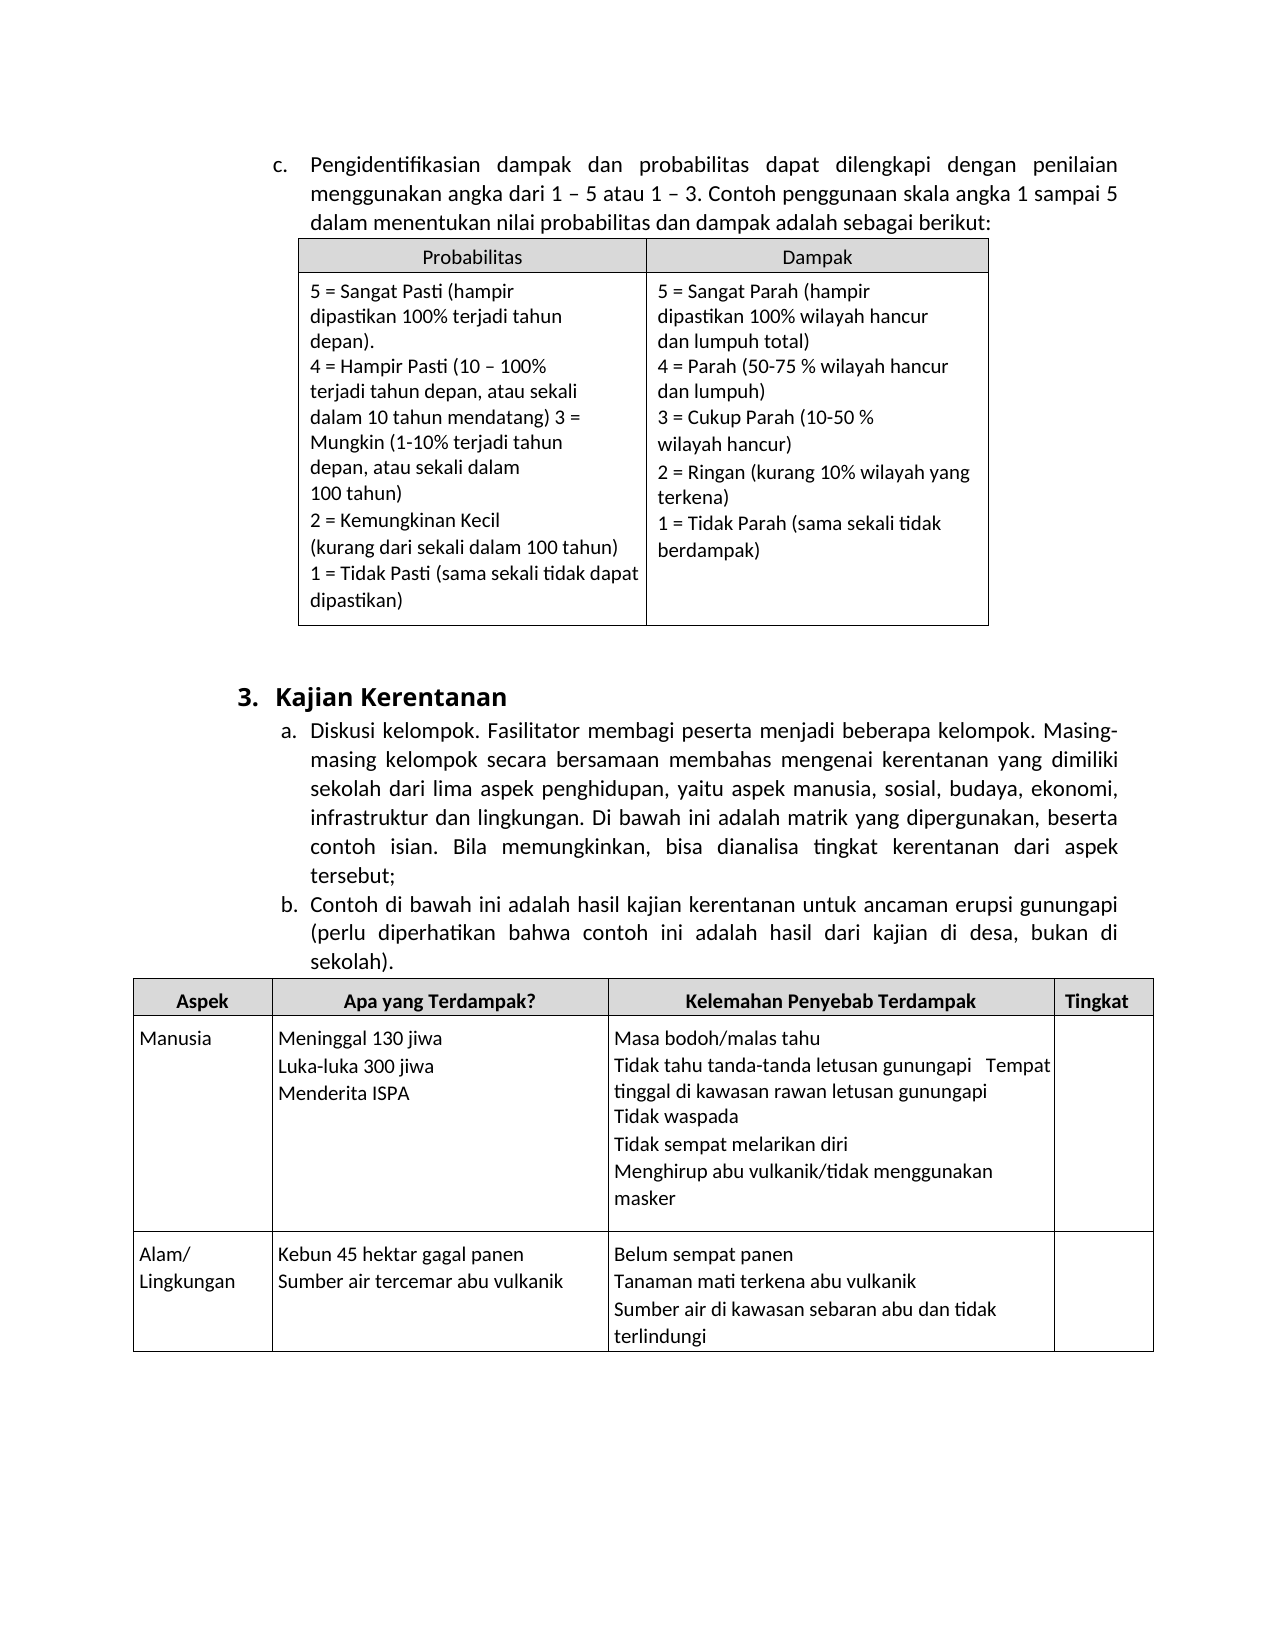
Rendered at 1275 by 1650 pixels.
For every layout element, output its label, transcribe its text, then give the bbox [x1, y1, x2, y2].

table_cell [1055, 1232, 1153, 1351]
table_header Apa yang Terdampak? [273, 979, 608, 1015]
table_cell Manusia [134, 1016, 272, 1231]
list Kajian Kerentanan [237, 680, 1125, 714]
table_cell 5 = Sangat Parah (hampir dipastikan 100% wilayah hancur dan lumpuh total) 4 = Parah (50-75 % wilayah hancur dan lumpuh) 3 = Cukup Parah (10-50 % wilayah hancur) 2 = Ringan (kurang 10% wilayah yang terkena) 1 = Tidak Parah (sama sekali tidak berdampak) [647, 273, 988, 625]
table_cell Masa bodoh/malas tahu Tidak tahu tanda-tanda letusan gunungapi Tempat tinggal di kawasan rawan letusan gunungapi Tidak waspada Tidak sempat melarikan diri Menghirup abu vulkanik/tidak menggunakan masker [609, 1016, 1054, 1231]
table_cell Kebun 45 hektar gagal panen Sumber air tercemar abu vulkanik [273, 1232, 608, 1351]
table_header Dampak [647, 239, 988, 272]
list Diskusi kelompok. Fasilitator membagi peserta menjadi beberapa kelompok. Masing-masing kelompok secara bersamaan membahas mengenai kerentanan yang dimiliki sekolah dari lima aspek penghidupan, yaitu aspek manusia, sosial, budaya, ekonomi, infrastruktur dan lingkungan. Di bawah ini adalah matrik yang dipergunakan, beserta contoh isian. Bila memungkinkan, bisa dianalisa tingkat kerentanan dari aspek tersebut; [281, 717, 1119, 889]
table_cell 5 = Sangat Pasti (hampir dipastikan 100% terjadi tahun depan). 4 = Hampir Pasti (10 – 100% terjadi tahun depan, atau sekali dalam 10 tahun mendatang) 3 = Mungkin (1-10% terjadi tahun depan, atau sekali dalam 100 tahun) 2 = Kemungkinan Kecil (kurang dari sekali dalam 100 tahun) 1 = Tidak Pasti (sama sekali tidak dapat dipastikan) [299, 273, 646, 625]
table_cell [1055, 1016, 1153, 1231]
list Contoh di bawah ini adalah hasil kajian kerentanan untuk ancaman erupsi gunungapi (perlu diperhatikan bahwa contoh ini adalah hasil dari kajian di desa, bukan di sekolah). [281, 890, 1119, 975]
table_cell Belum sempat panen Tanaman mati terkena abu vulkanik Sumber air di kawasan sebaran abu dan tidak terlindungi [609, 1232, 1054, 1351]
table_cell Meninggal 130 jiwa Luka-luka 300 jiwa Menderita ISPA [273, 1016, 608, 1231]
table_header Kelemahan Penyebab Terdampak [609, 979, 1054, 1015]
table_header Aspek [134, 979, 272, 1015]
list Pengidentifikasian dampak dan probabilitas dapat dilengkapi dengan penilaian menggunakan angka dari 1 – 5 atau 1 – 3. Contoh penggunaan skala angka 1 sampai 5 dalam menentukan nilai probabilitas dan dampak adalah sebagai berikut: [273, 150, 1119, 236]
table_header Tingkat [1055, 979, 1153, 1015]
table_cell Alam/ Lingkungan [134, 1232, 272, 1351]
table_header Probabilitas [299, 239, 646, 272]
